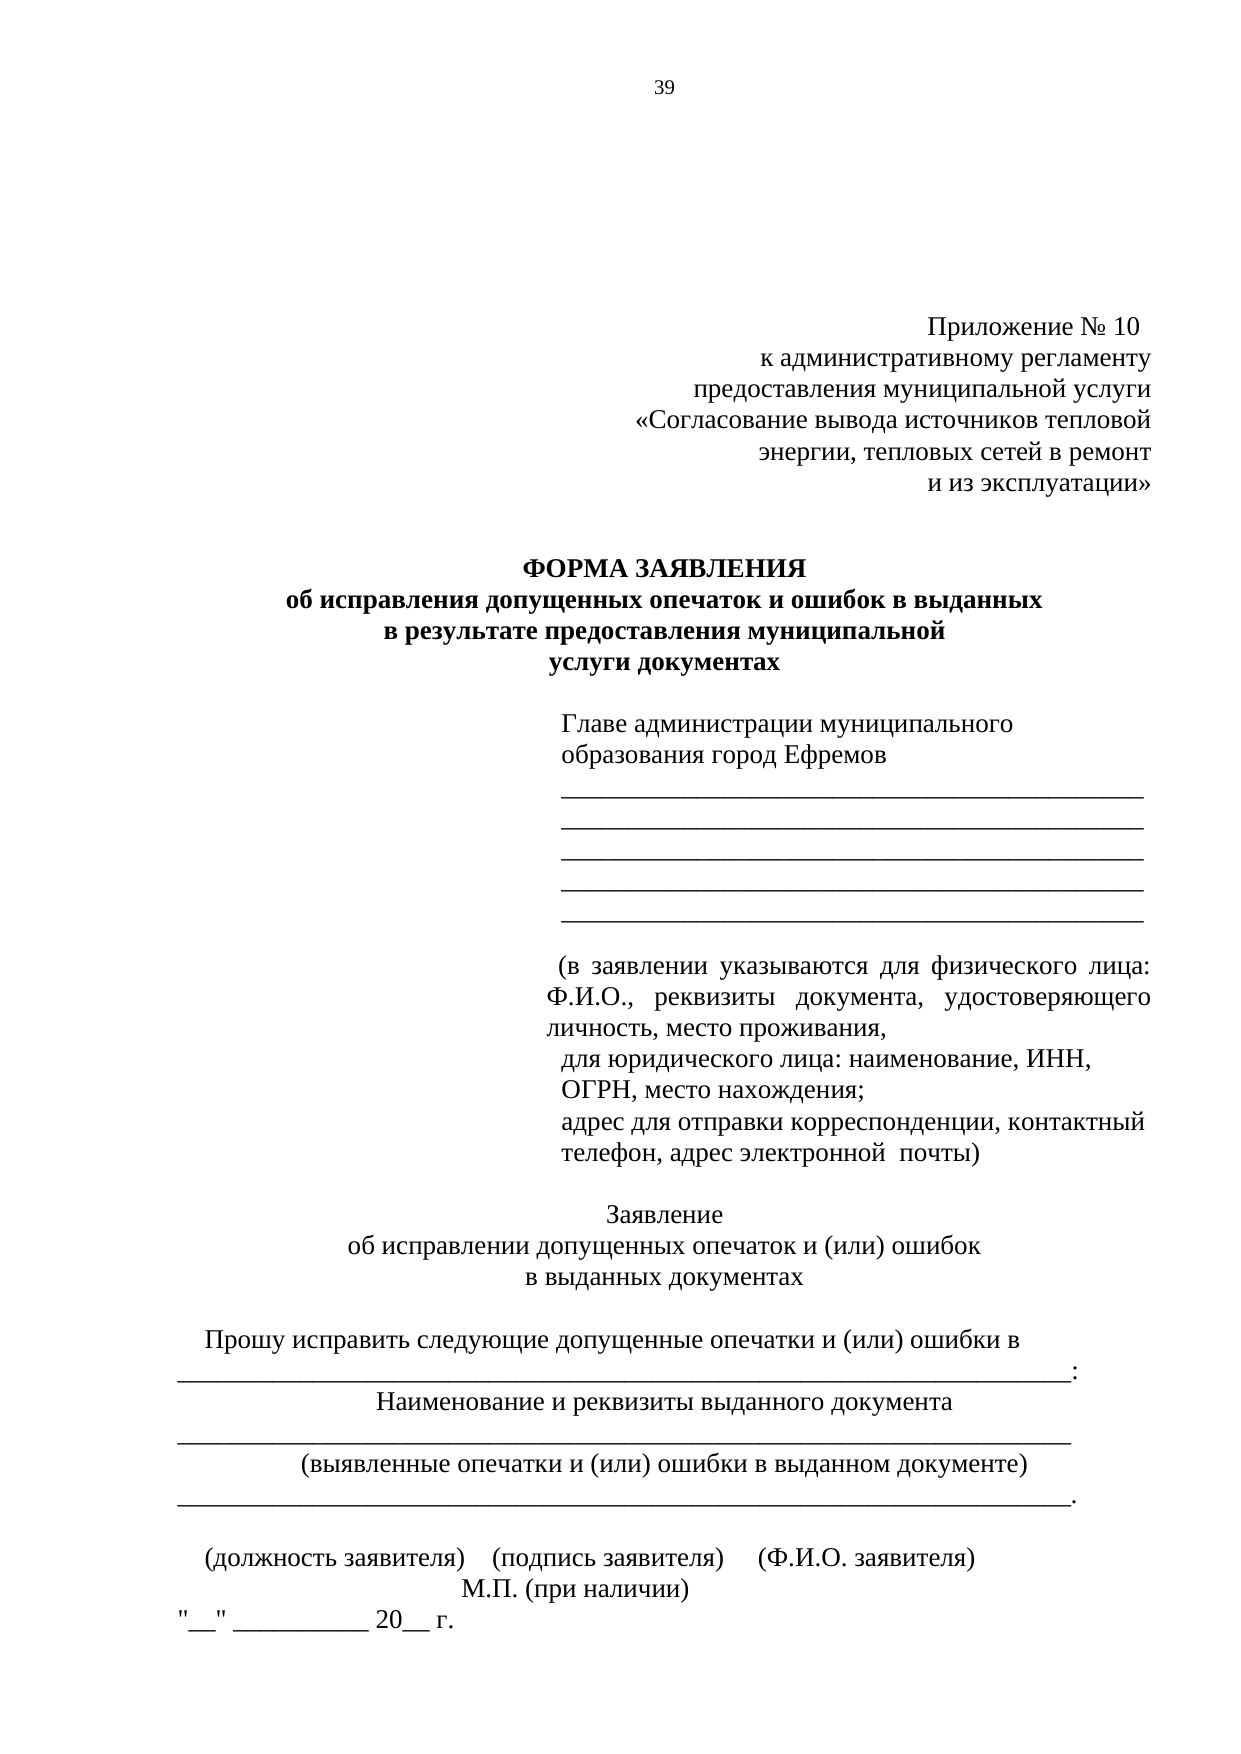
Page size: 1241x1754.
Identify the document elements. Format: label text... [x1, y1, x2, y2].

text об исправлении допущенных опечаток и (или) ошибок [177, 1229, 1152, 1261]
text «Согласование вывода источников тепловой [177, 403, 1152, 434]
text предоставления муниципальной услуги [177, 372, 1152, 403]
text к административному регламенту [177, 341, 1152, 372]
text __________________________________________________________________: [177, 1354, 1152, 1385]
text Наименование и реквизиты выданного документа [177, 1385, 1152, 1416]
text М.П. (при наличии) [177, 1572, 1152, 1603]
text Прошу исправить следующие допущенные опечатки и (или) ошибки в [177, 1323, 1152, 1354]
title в результате предоставления муниципальной [177, 614, 1152, 645]
text (выявленные опечатки и (или) ошибки в выданном документе) [177, 1447, 1152, 1478]
text Главе администрации муниципального образования город Ефремов _______________________________________________________________________________________________________________________________________________________________________________________________________________________ [561, 707, 1152, 925]
text адрес для отправки корреспонденции, контактный телефон, адрес электронной почты) [561, 1105, 1152, 1167]
text (в заявлении указываются для физического лица: Ф.И.О., реквизиты документа, удостоверяющего личность, место проживания, [546, 949, 1152, 1042]
text и из эксплуатации» [177, 466, 1152, 497]
text в выданных документах [177, 1261, 1152, 1292]
text __________________________________________________________________. [177, 1478, 1152, 1510]
text Приложение № 10 [177, 310, 1152, 341]
text __________________________________________________________________ [177, 1416, 1152, 1447]
text энергии, тепловых сетей в ремонт [177, 434, 1152, 466]
title об исправления допущенных опечаток и ошибок в выданных [177, 583, 1152, 614]
text Заявление [177, 1198, 1152, 1229]
text услуги документах [177, 645, 1152, 676]
text (должность заявителя) (подпись заявителя) (Ф.И.О. заявителя) [177, 1541, 1152, 1572]
text ФОРМА ЗАЯВЛЕНИЯ [177, 552, 1152, 583]
text для юридического лица: наименование, ИНН, ОГРН, место нахождения; [561, 1042, 1152, 1105]
text "__" __________ 20__ г. [177, 1603, 1152, 1634]
